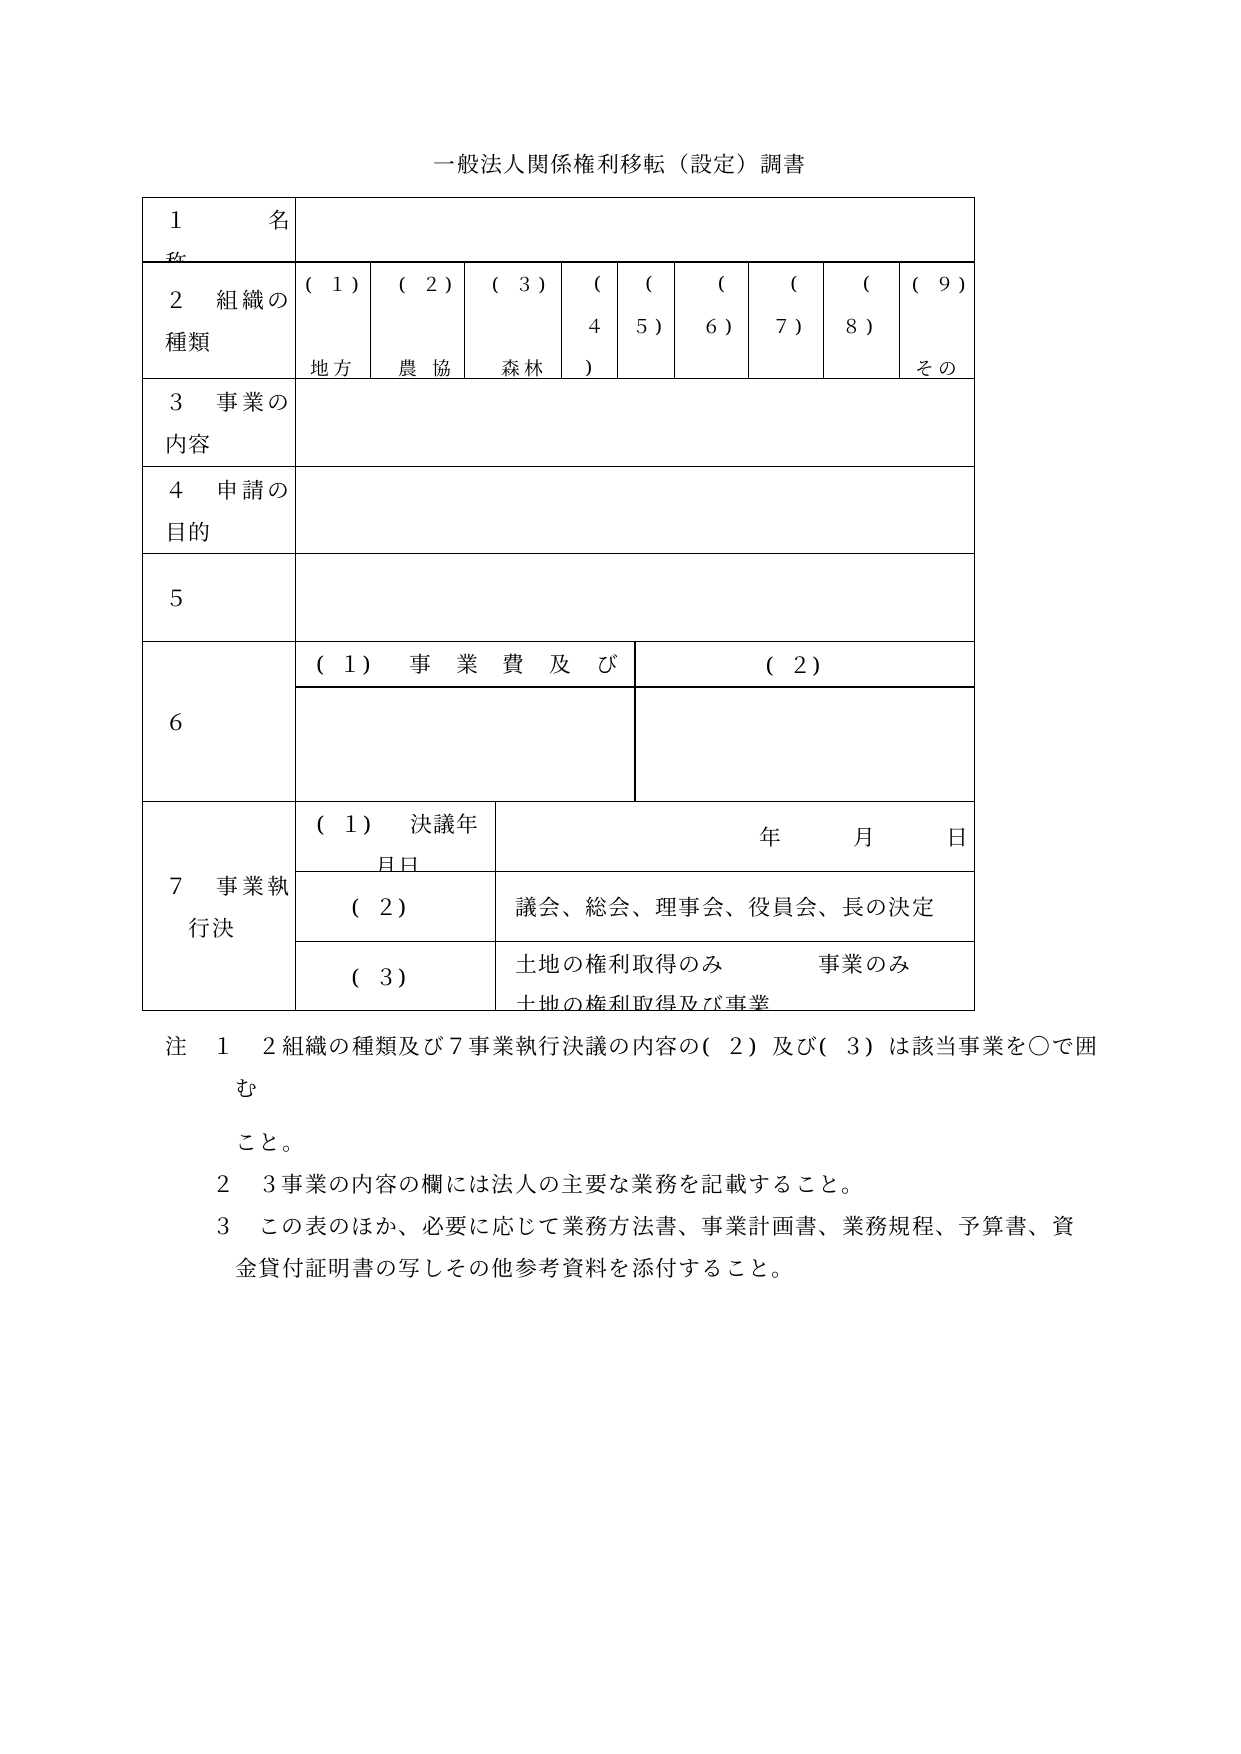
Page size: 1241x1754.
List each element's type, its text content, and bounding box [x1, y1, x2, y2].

table_cell ２ 組織の種類 [143, 263, 295, 378]
table_cell (１) 決議年月日 [296, 802, 495, 871]
table_cell [296, 554, 974, 641]
table_header １ 名 称 [143, 198, 295, 261]
table_cell ４ 申請の目的 [143, 467, 295, 553]
table_cell (２) 農協（連合会を含む。） [371, 263, 464, 378]
table_header [296, 198, 974, 261]
table_cell (３) 森林組合（連合会を含む。） [465, 263, 561, 378]
table_cell [296, 688, 634, 801]
text 注 １ ２組織の種類及び７事業執行決議の内容の(２)及び(３)は該当事業を〇で囲む [142, 1024, 1098, 1108]
text ３ この表のほか、必要に応じて業務方法書、事業計画書、業務規程、予算書、資 [142, 1204, 1098, 1246]
table_cell (２) 資金調達計画 [636, 642, 974, 686]
table_cell (４) 学校法人 [562, 263, 617, 378]
table_cell (１) 事 業 費 及 び 内 訳 [296, 642, 634, 686]
table_cell (６) 社会福祉法人 [675, 263, 748, 378]
table_cell (２) 決議方法 [296, 872, 495, 941]
table_cell ５ 事業計画 [143, 554, 295, 641]
table_cell 土地の権利取得のみ 事業のみ 土地の権利取得及び事業 [496, 942, 974, 1010]
table_cell 年 月 日 [496, 802, 974, 871]
table_cell [296, 467, 974, 553]
table_cell ７ 事業執行決 議の内容 [143, 802, 295, 1010]
table_cell [636, 688, 974, 801]
text 金貸付証明書の写しその他参考資料を添付すること。 [229, 1246, 1098, 1288]
table_cell ６ 資金計画 [143, 642, 295, 801]
table_cell [296, 379, 974, 466]
table_cell (５) 医療法人 [618, 263, 674, 378]
table_cell 議会、総会、理事会、役員会、長の決定 [496, 872, 974, 941]
text ２ ３事業の内容の欄には法人の主要な業務を記載すること。 [142, 1162, 1098, 1204]
text こと。 [229, 1120, 1098, 1162]
table_cell ３ 事業の内容 [143, 379, 295, 466]
text 一般法人関係権利移転（設定）調書 [142, 142, 1098, 184]
table_cell (３) 決議内容 [296, 942, 495, 1010]
table_cell (７) 高速道路株式会社 [749, 263, 823, 378]
table_cell (１) 地方公共団体 [296, 263, 370, 378]
table_cell (８) その他の公益法人 [824, 263, 899, 378]
table_cell (９) その他の法人 [900, 263, 974, 378]
